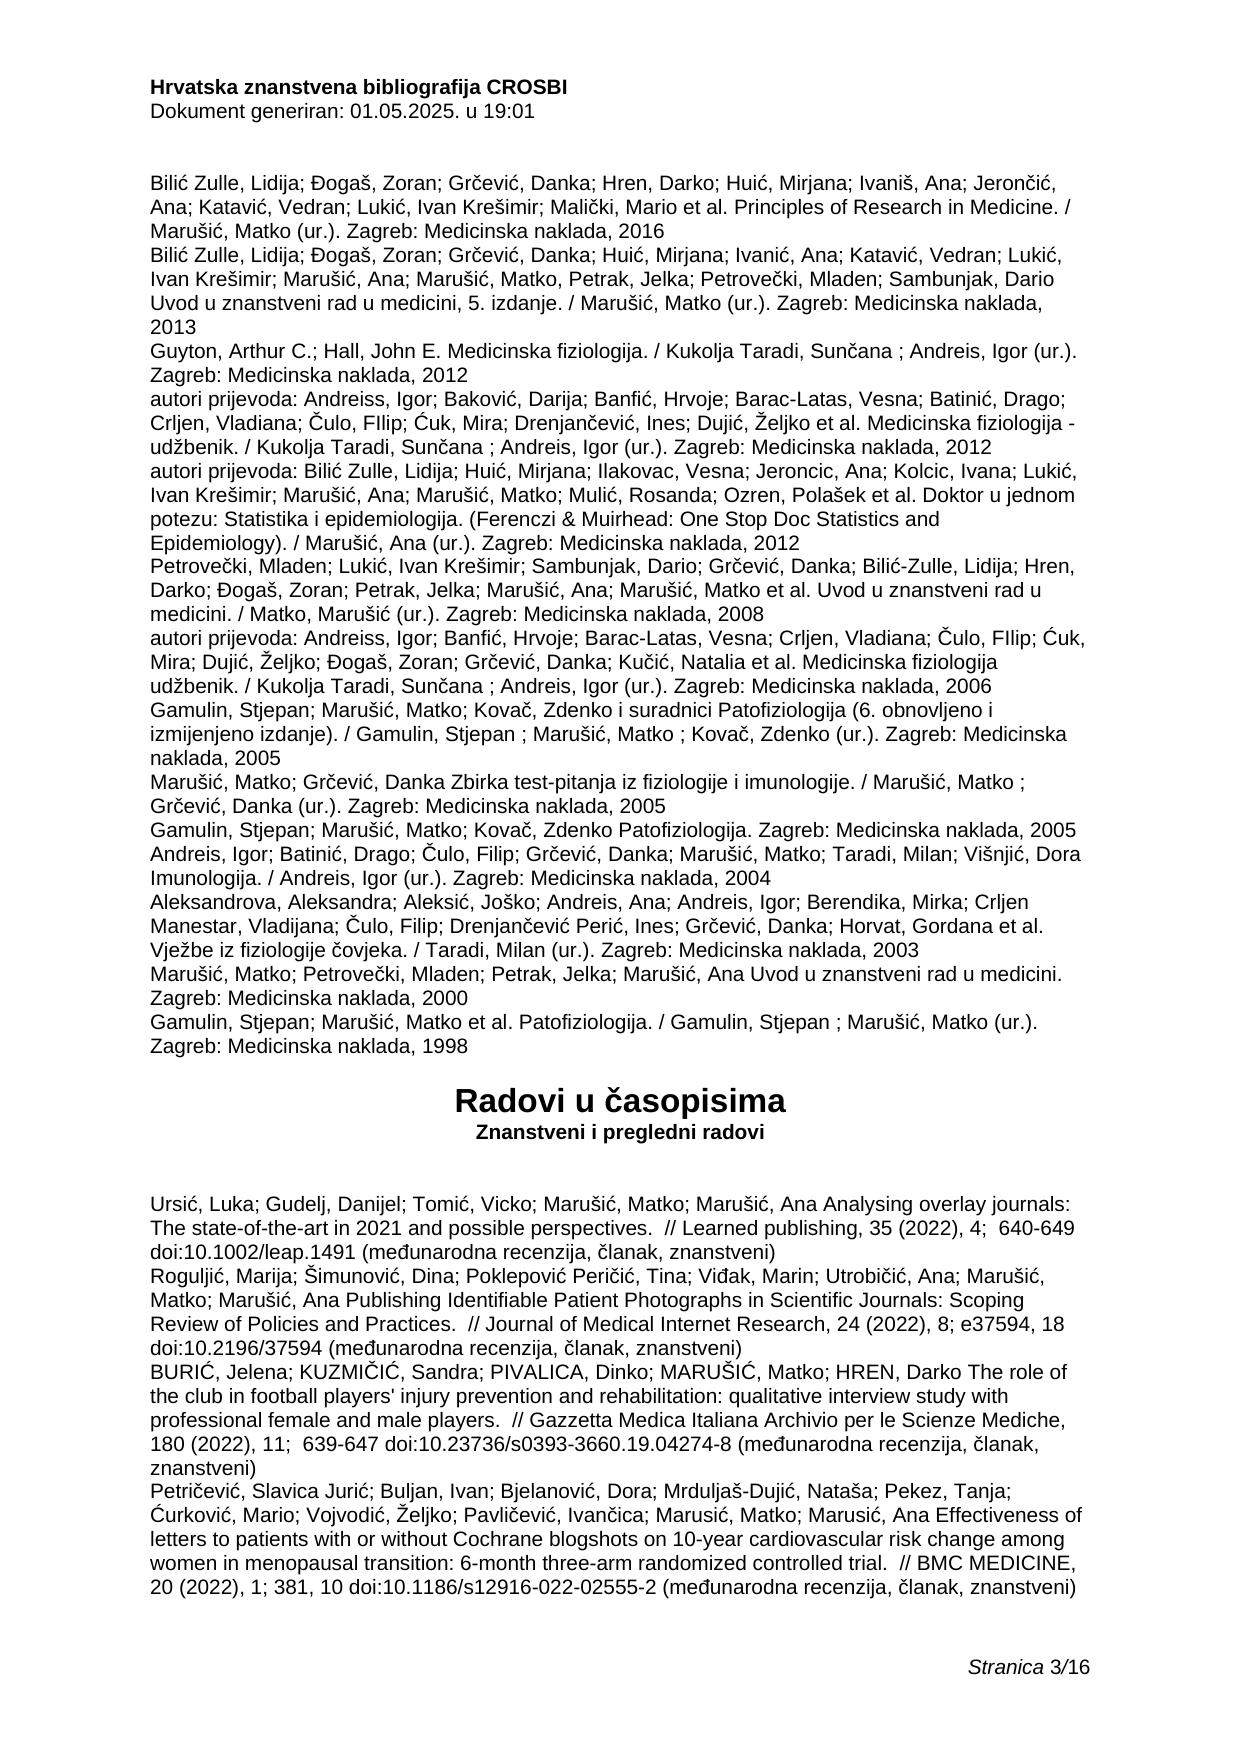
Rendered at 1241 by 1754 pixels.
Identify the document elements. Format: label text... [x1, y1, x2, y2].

text Marušić, Matko; Grčević, Danka [150, 770, 1090, 818]
text Bilić Zulle, Lidija; Đogaš, Zoran; Grčević, Danka; Hren, Darko; Huić, Mirjana; Ivaniš, Ana; Jerončić, Ana; Katavić, Vedran; Lukić, Ivan Krešimir; Malički, Mario et al. [150, 171, 1090, 243]
text Ursić, Luka; Gudelj, Danijel; Tomić, Vicko; Marušić, Matko; Marušić, Ana [150, 1192, 1090, 1264]
text Gamulin, Stjepan; Marušić, Matko; Kovač, Zdenko [150, 818, 1090, 842]
text Gamulin, Stjepan; Marušić, Matko; Kovač, Zdenko i suradnici [150, 698, 1090, 770]
text Petrovečki, Mladen; Lukić, Ivan Krešimir; Sambunjak, Dario; Grčević, Danka; Bilić-Zulle, Lidija; Hren, Darko; Đogaš, Zoran; Petrak, Jelka; Marušić, Ana; Marušić, Matko et al. [150, 554, 1090, 626]
text Guyton, Arthur C.; Hall, John E. [150, 339, 1090, 387]
text Marušić, Matko; Petrovečki, Mladen; Petrak, Jelka; Marušić, Ana [150, 962, 1090, 1009]
subtitle Znanstveni i pregledni radovi [150, 1120, 1090, 1144]
text autori prijevoda: Andreiss, Igor; Banfić, Hrvoje; Barac-Latas, Vesna; Crljen, Vladiana; Čulo, FIlip; Ćuk, Mira; Dujić, Željko; Đogaš, Zoran; Grčević, Danka; Kučić, Natalia et al. [150, 626, 1090, 698]
text Andreis, Igor; Batinić, Drago; Čulo, Filip; Grčević, Danka; Marušić, Matko; Taradi, Milan; Višnjić, Dora [150, 842, 1090, 890]
text Petričević, Slavica Jurić; Buljan, Ivan; Bjelanović, Dora; Mrduljaš-Dujić, Nataša; Pekez, Tanja; Ćurković, Mario; Vojvodić, Željko; Pavličević, Ivančica; Marusić, Matko; Marusić, Ana [150, 1479, 1090, 1599]
text Aleksandrova, Aleksandra; Aleksić, Joško; Andreis, Ana; Andreis, Igor; Berendika, Mirka; Crljen Manestar, Vladijana; Čulo, Filip; Drenjančević Perić, Ines; Grčević, Danka; Horvat, Gordana et al. [150, 890, 1090, 962]
text Bilić Zulle, Lidija; Đogaš, Zoran; Grčević, Danka; Huić, Mirjana; Ivanić, Ana; Katavić, Vedran; Lukić, Ivan Krešimir; Marušić, Ana; Marušić, Matko, Petrak, Jelka; Petrovečki, Mladen; Sambunjak, Dario [150, 243, 1090, 339]
text Gamulin, Stjepan; Marušić, Matko et al. [150, 1009, 1090, 1057]
subtitle Radovi u časopisima [150, 1081, 1090, 1120]
text Roguljić, Marija; Šimunović, Dina; Poklepović Peričić, Tina; Viđak, Marin; Utrobičić, Ana; Marušić, Matko; Marušić, Ana [150, 1264, 1090, 1359]
text BURIĆ, Jelena; KUZMIČIĆ, Sandra; PIVALICA, Dinko; MARUŠIĆ, Matko; HREN, Darko [150, 1359, 1090, 1479]
text autori prijevoda: Bilić Zulle, Lidija; Huić, Mirjana; Ilakovac, Vesna; Jeroncic, Ana; Kolcic, Ivana; Lukić, Ivan Krešimir; Marušić, Ana; Marušić, Matko; Mulić, Rosanda; Ozren, Polašek et al. [150, 458, 1090, 554]
text autori prijevoda: Andreiss, Igor; Baković, Darija; Banfić, Hrvoje; Barac-Latas, Vesna; Batinić, Drago; Crljen, Vladiana; Čulo, FIlip; Ćuk, Mira; Drenjančević, Ines; Dujić, Željko et al. [150, 387, 1090, 458]
